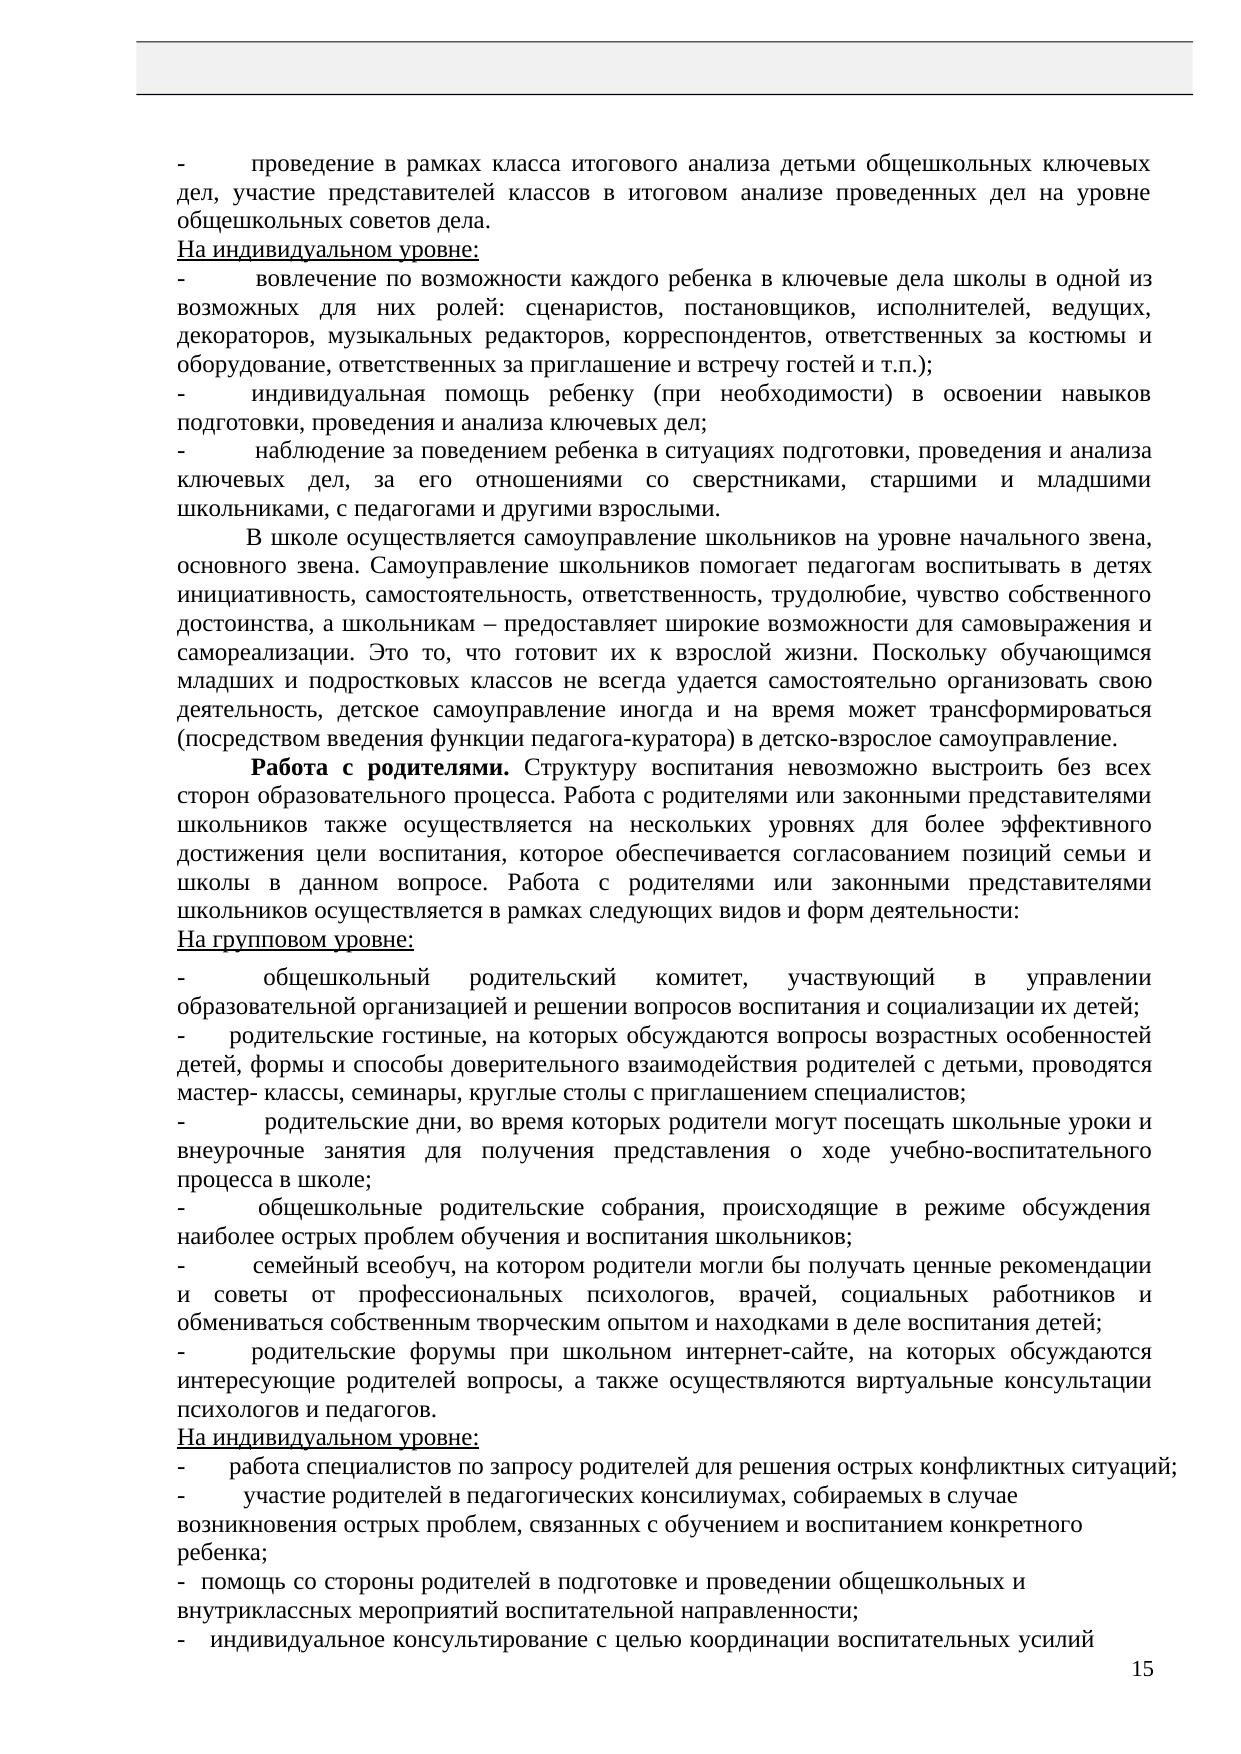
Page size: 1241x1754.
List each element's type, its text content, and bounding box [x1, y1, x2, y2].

list работа специалистов по запросу родителей для решения острых конфликтных ситуаций; [177, 1451, 1180, 1480]
list индивидуальная помощь ребенку (при необходимости) в освоении навыков подготовки, проведения и анализа ключевых дел; [177, 378, 1152, 436]
list помощь со стороны родителей в подготовке и проведении общешкольных и внутриклассных мероприятий воспитательной направленности; [177, 1566, 1152, 1624]
text Работа с родителями. Структуру воспитания невозможно выстроить без всех сторон образовательного процесса. Работа с родителями или законными представителями школьников также осуществляется на нескольких уровнях для более эффективного достижения цели воспитания, которое обеспечивается согласованием позиций семьи и школы в данном вопросе. Работа с родителями или законными представителями школьников осуществляется в рамках следующих видов и форм деятельности: [177, 752, 1152, 924]
text На групповом уровне: [177, 924, 1180, 953]
list родительские дни, во время которых родители могут посещать школьные уроки и внеурочные занятия для получения представления о ходе учебно-воспитательного процесса в школе; [177, 1106, 1152, 1192]
list проведение в рамках класса итогового анализа детьми общешкольных ключевых дел, участие представителей классов в итоговом анализе проведенных дел на уровне общешкольных советов дела. [177, 148, 1152, 234]
list родительские гостиные, на которых обсуждаются вопросы возрастных особенностей детей, формы и способы доверительного взаимодействия родителей с детьми, проводятся мастер- классы, семинары, круглые столы с приглашением специалистов; [177, 1020, 1152, 1106]
text На индивидуальном уровне: [177, 1422, 1180, 1451]
list родительские форумы при школьном интернет-сайте, на которых обсуждаются интересующие родителей вопросы, а также осуществляются виртуальные консультации психологов и педагогов. [177, 1336, 1152, 1422]
list участие родителей в педагогических консилиумах, собираемых в случае возникновения острых проблем, связанных с обучением и воспитанием конкретного ребенка; [177, 1480, 1151, 1566]
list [177, 1624, 1152, 1653]
list общешкольный родительский комитет, участвующий в управлении образовательной организацией и решении вопросов воспитания и социализации их детей; [177, 962, 1151, 1020]
list вовлечение по возможности каждого ребенка в ключевые дела школы в одной из возможных для них ролей: сценаристов, постановщиков, исполнителей, ведущих, декораторов, музыкальных редакторов, корреспондентов, ответственных за костюмы и оборудование, ответственных за приглашение и встречу гостей и т.п.); [177, 263, 1152, 378]
list семейный всеобуч, на котором родители могли бы получать ценные рекомендации и советы от профессиональных психологов, врачей, социальных работников и обмениваться собственным творческим опытом и находками в деле воспитания детей; [177, 1250, 1152, 1336]
text В школе осуществляется самоуправление школьников на уровне начального звена, основного звена. Самоуправление школьников помогает педагогам воспитывать в детях инициативность, самостоятельность, ответственность, трудолюбие, чувство собственного достоинства, а школьникам – предоставляет широкие возможности для самовыражения и самореализации. Это то, что готовит их к взрослой жизни. Поскольку обучающимся младших и подростковых классов не всегда удается самостоятельно организовать свою деятельность, детское самоуправление иногда и на время может трансформироваться (посредством введения функции педагога-куратора) в детско-взрослое самоуправление. [177, 522, 1152, 752]
text На индивидуальном уровне: [177, 234, 1180, 263]
list наблюдение за поведением ребенка в ситуациях подготовки, проведения и анализа ключевых дел, за его отношениями со сверстниками, старшими и младшими школьниками, с педагогами и другими взрослыми. [177, 436, 1152, 522]
list общешкольные родительские собрания, происходящие в режиме обсуждения наиболее острых проблем обучения и воспитания школьников; [177, 1192, 1152, 1250]
